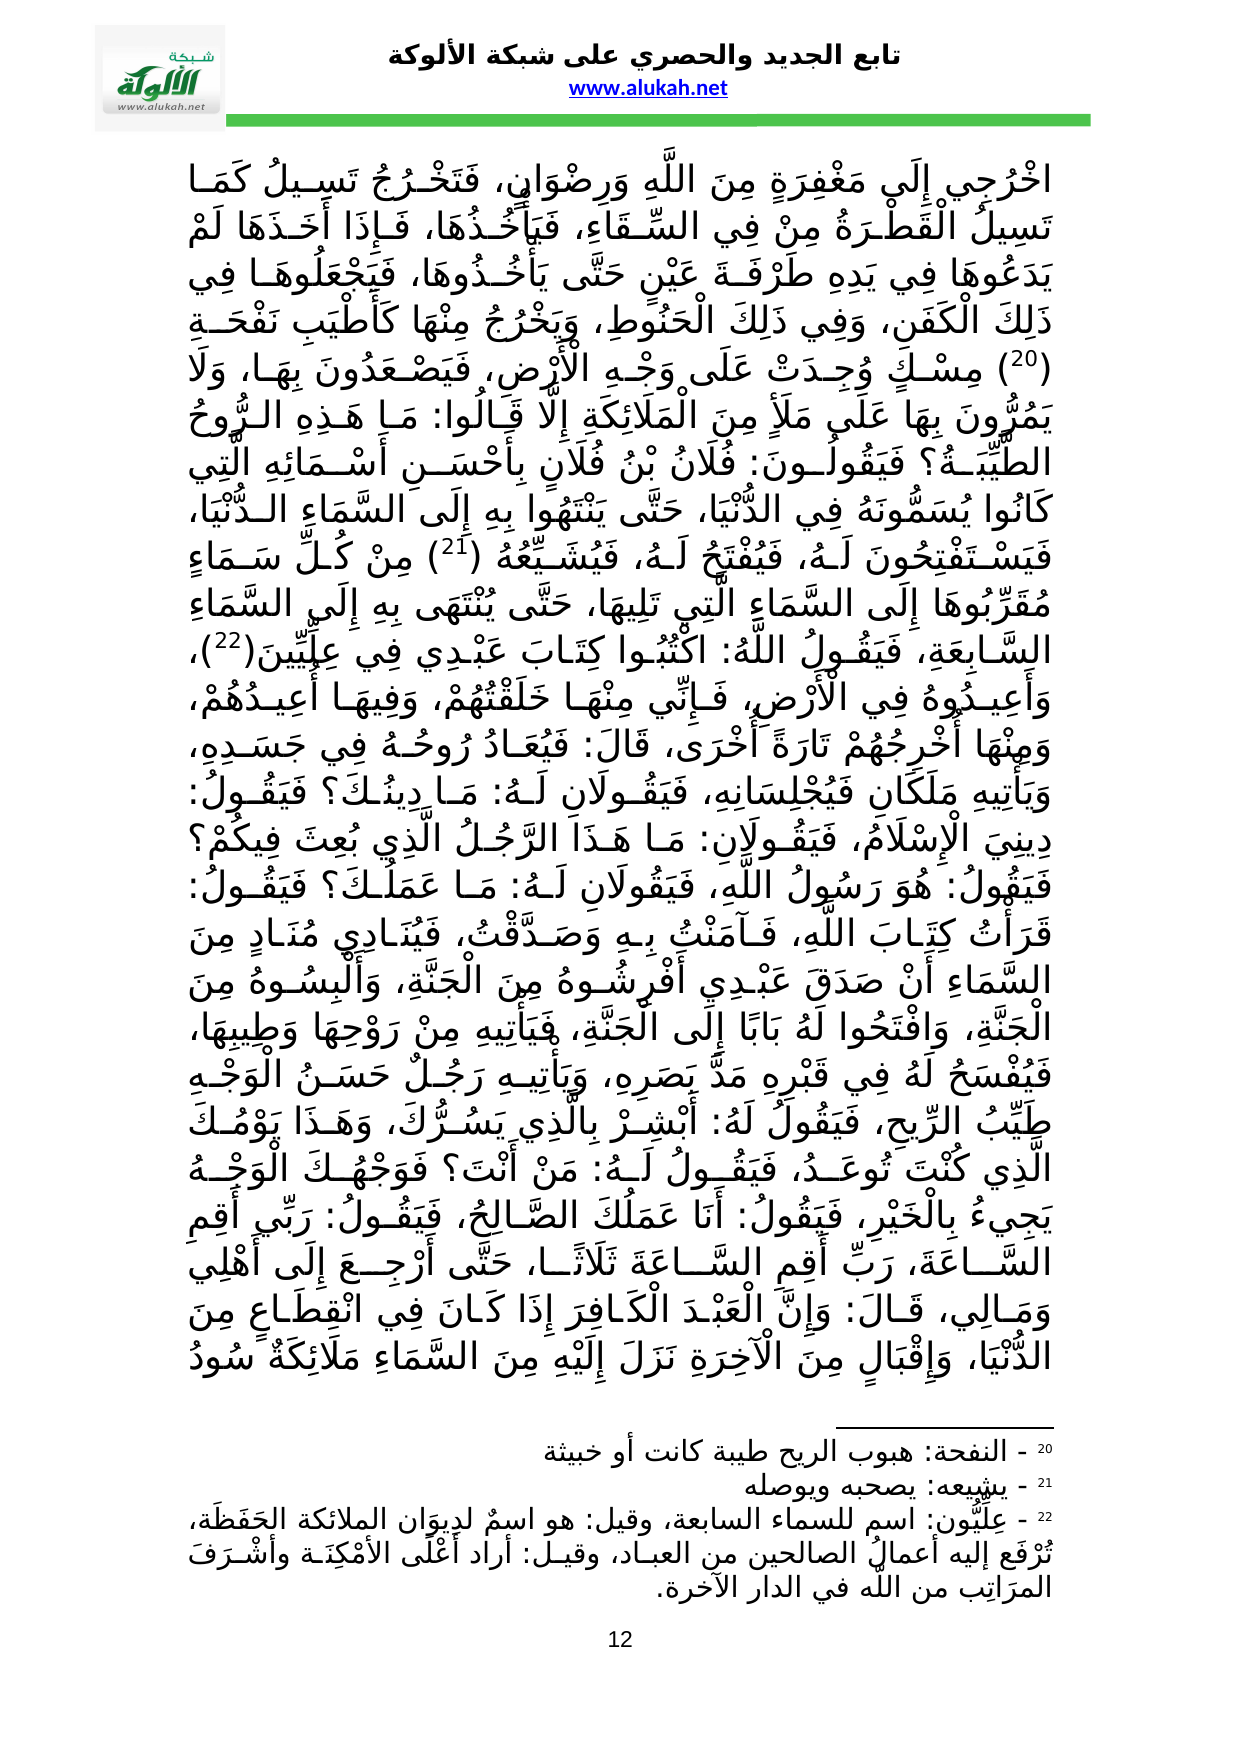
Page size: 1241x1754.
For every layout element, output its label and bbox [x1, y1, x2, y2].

text [187, 158, 1053, 1378]
